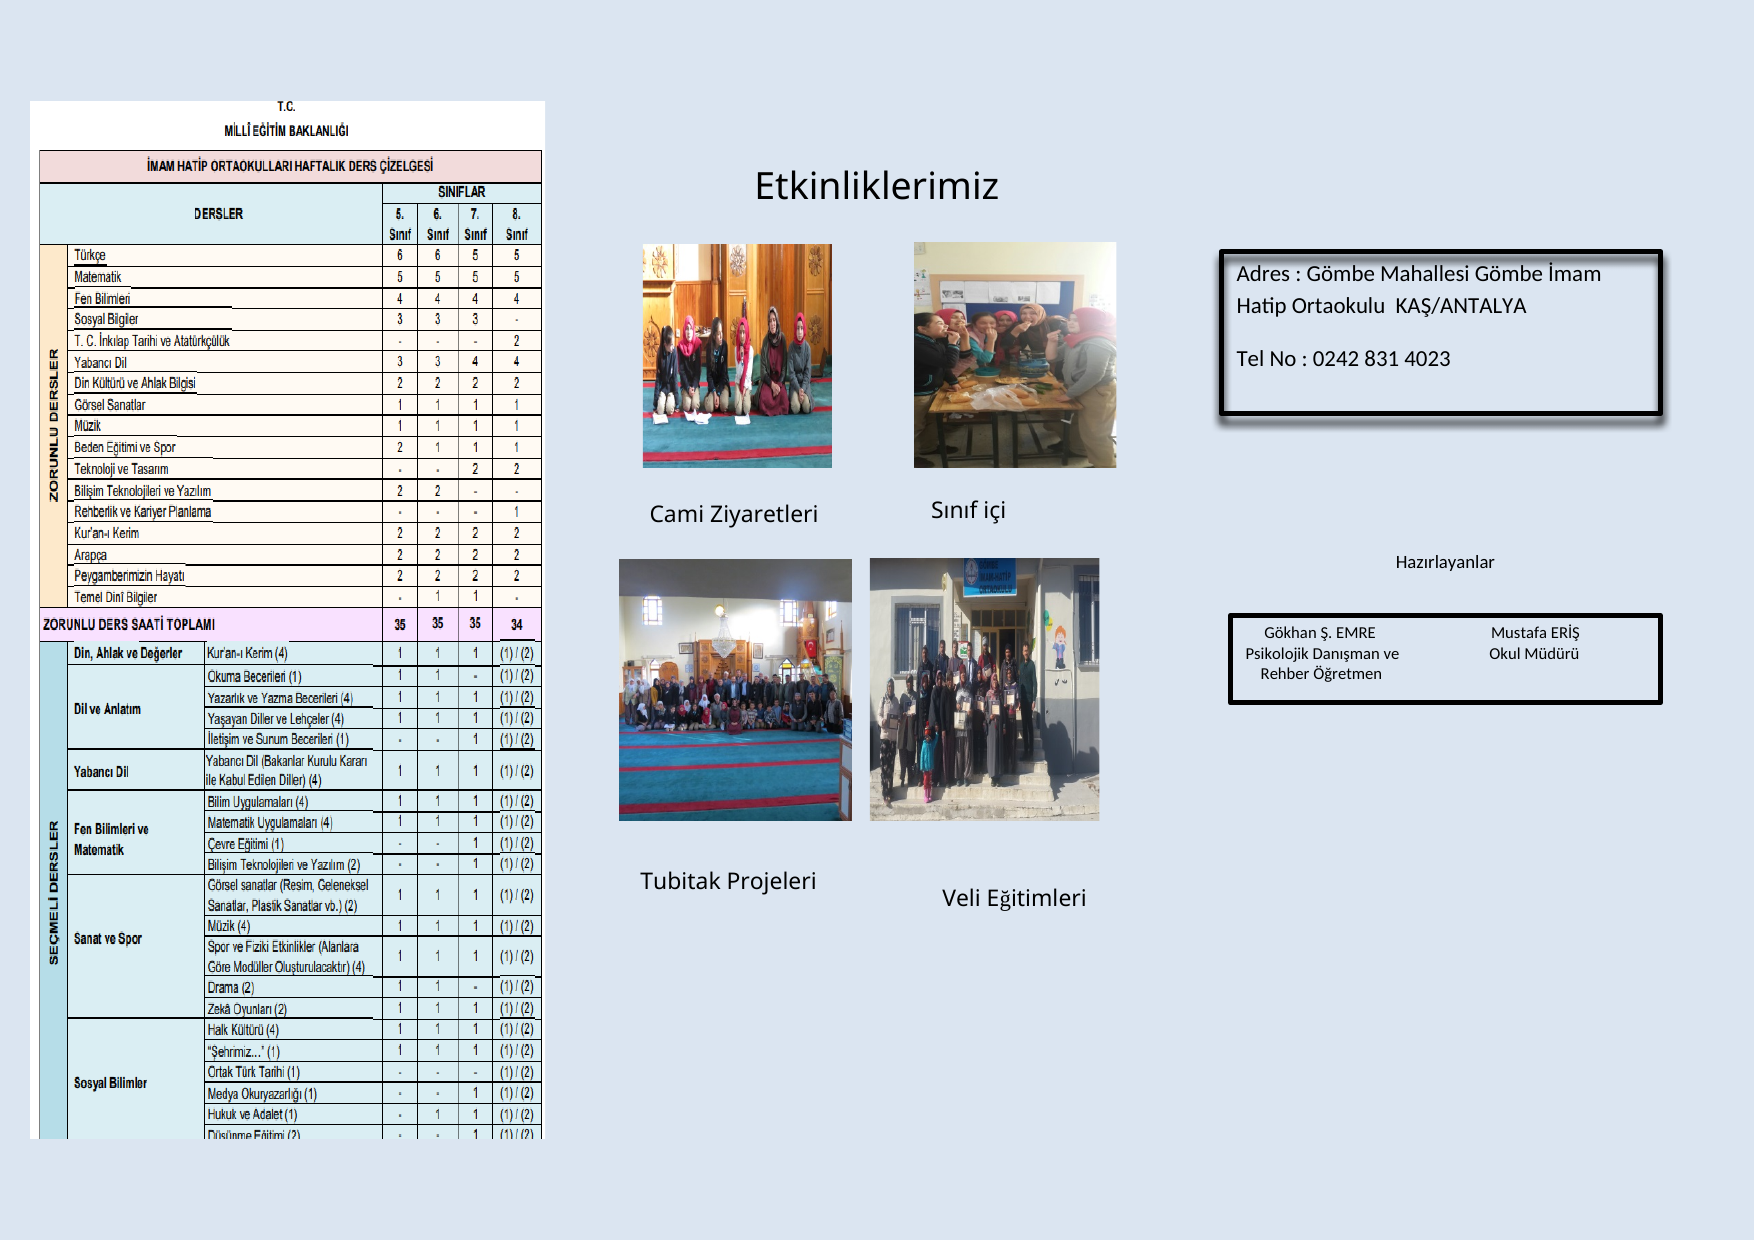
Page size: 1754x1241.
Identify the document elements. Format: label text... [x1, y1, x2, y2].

text Etkinliklerimiz [619, 159, 1134, 210]
picture [642, 244, 832, 468]
picture [619, 559, 852, 821]
picture [869, 558, 1100, 821]
picture [30, 101, 546, 1139]
picture [914, 242, 1117, 468]
